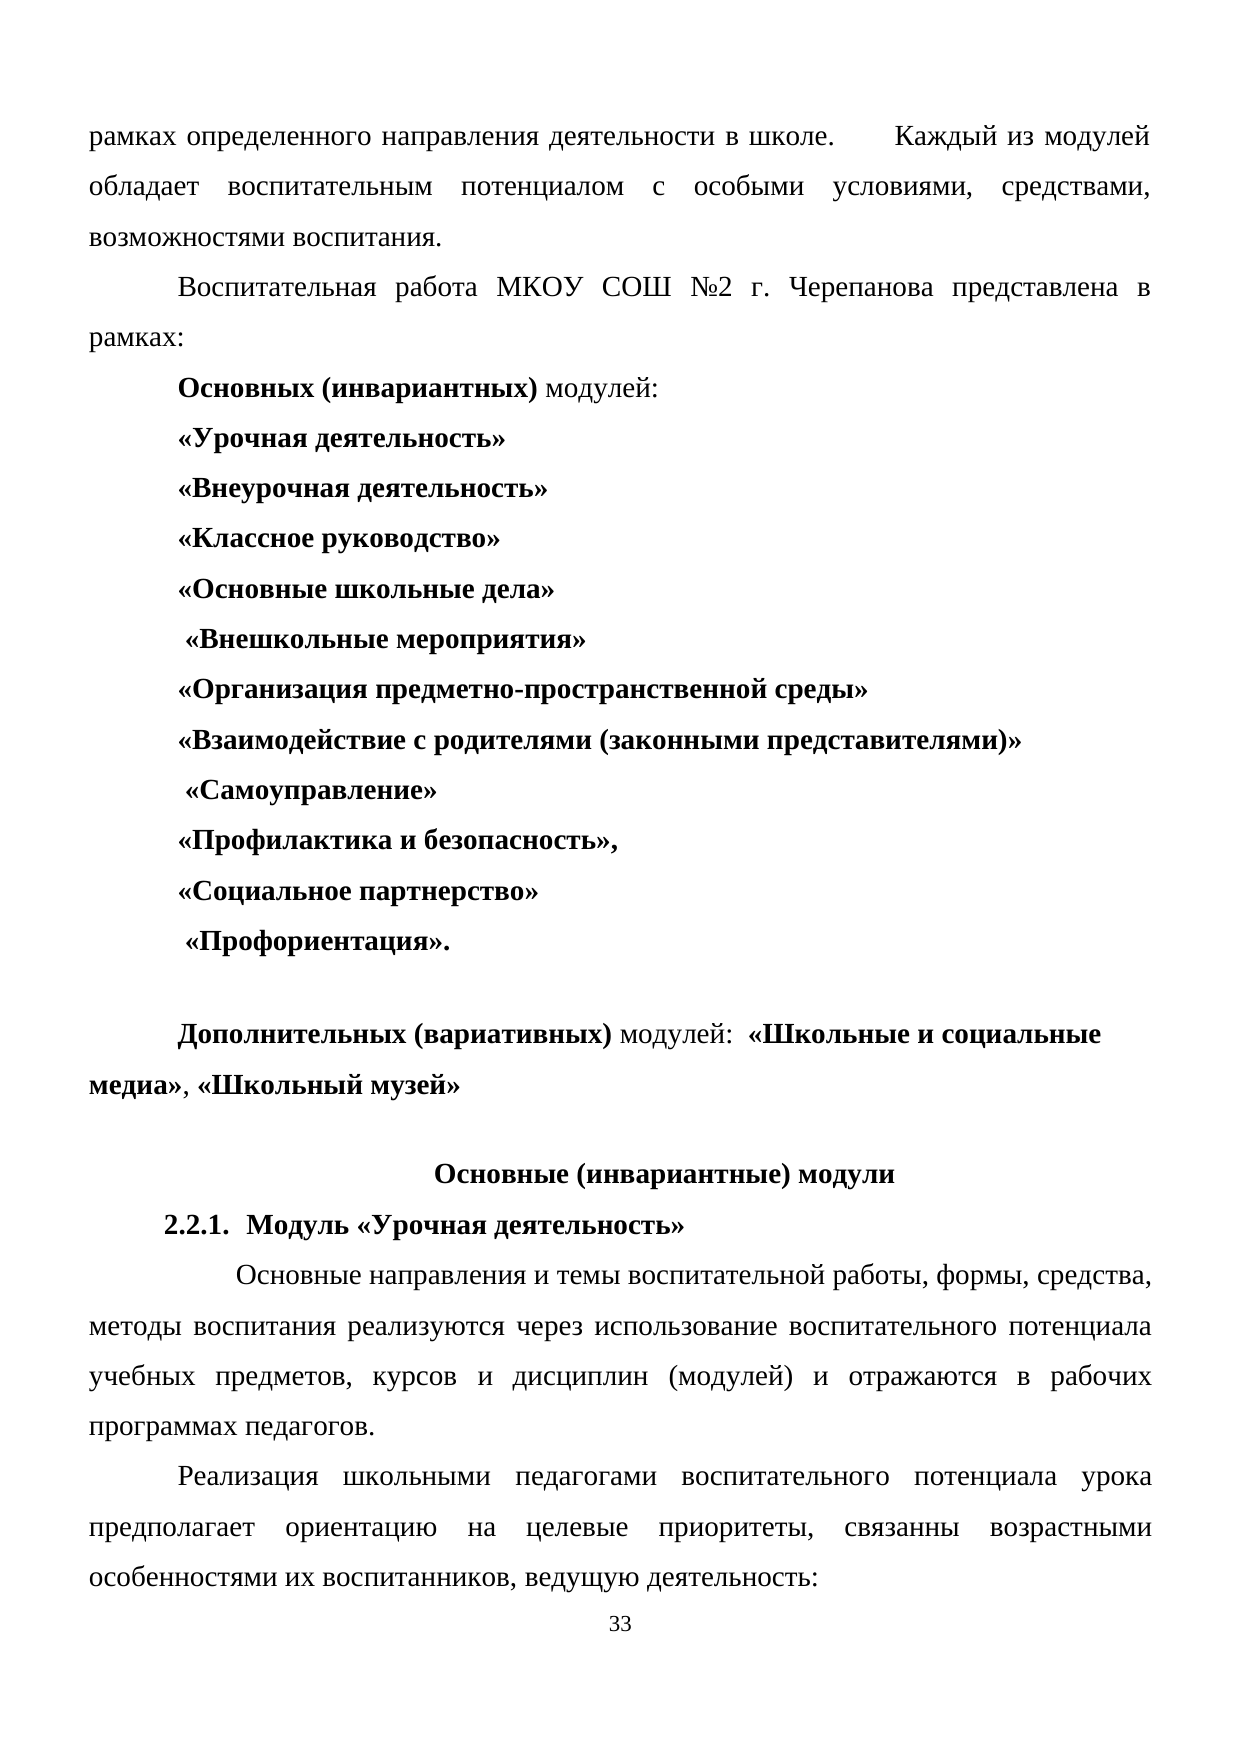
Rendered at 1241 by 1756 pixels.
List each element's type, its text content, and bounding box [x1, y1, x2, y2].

text «Самоуправление» [89, 772, 1152, 806]
text «Внешкольные мероприятия» [89, 621, 1152, 655]
text «Организация предметно-пространственной среды» [89, 672, 1152, 705]
text «Основные школьные дела» [89, 571, 1152, 604]
list Модуль «Урочная деятельность» [164, 1207, 1152, 1241]
text Реализация школьными педагогами воспитательного потенциала урока предполагает ориентацию на целевые приоритеты, связанны возрастными особенностями их воспитанников, ведущую деятельность: [89, 1458, 1152, 1593]
text Дополнительных (вариативных) модулей: «Школьные и социальные медиа», «Школьный музей» [89, 1017, 1152, 1100]
text Основные направления и темы воспитательной работы, формы, средства, методы воспитания реализуются через использование воспитательного потенциала учебных предметов, курсов и дисциплин (модулей) и отражаются в рабочих программах педагогов. [89, 1257, 1152, 1442]
text Основные (инвариантные) модули [89, 1157, 1152, 1190]
text «Классное руководство» [89, 521, 1152, 554]
text «Социальное партнерство» [89, 873, 1152, 906]
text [89, 118, 1152, 252]
text «Взаимодействие с родителями (законными представителями)» [89, 722, 1152, 755]
text «Профориентация». [89, 923, 1152, 957]
text «Профилактика и безопасность», [89, 822, 1152, 856]
text «Внеурочная деятельность» [89, 470, 1152, 504]
text «Урочная деятельность» [89, 420, 1152, 453]
text Основных (инвариантных) модулей: [89, 370, 1152, 403]
text Воспитательная работа МКОУ СОШ №2 г. Черепанова представлена в рамках: [89, 269, 1152, 353]
